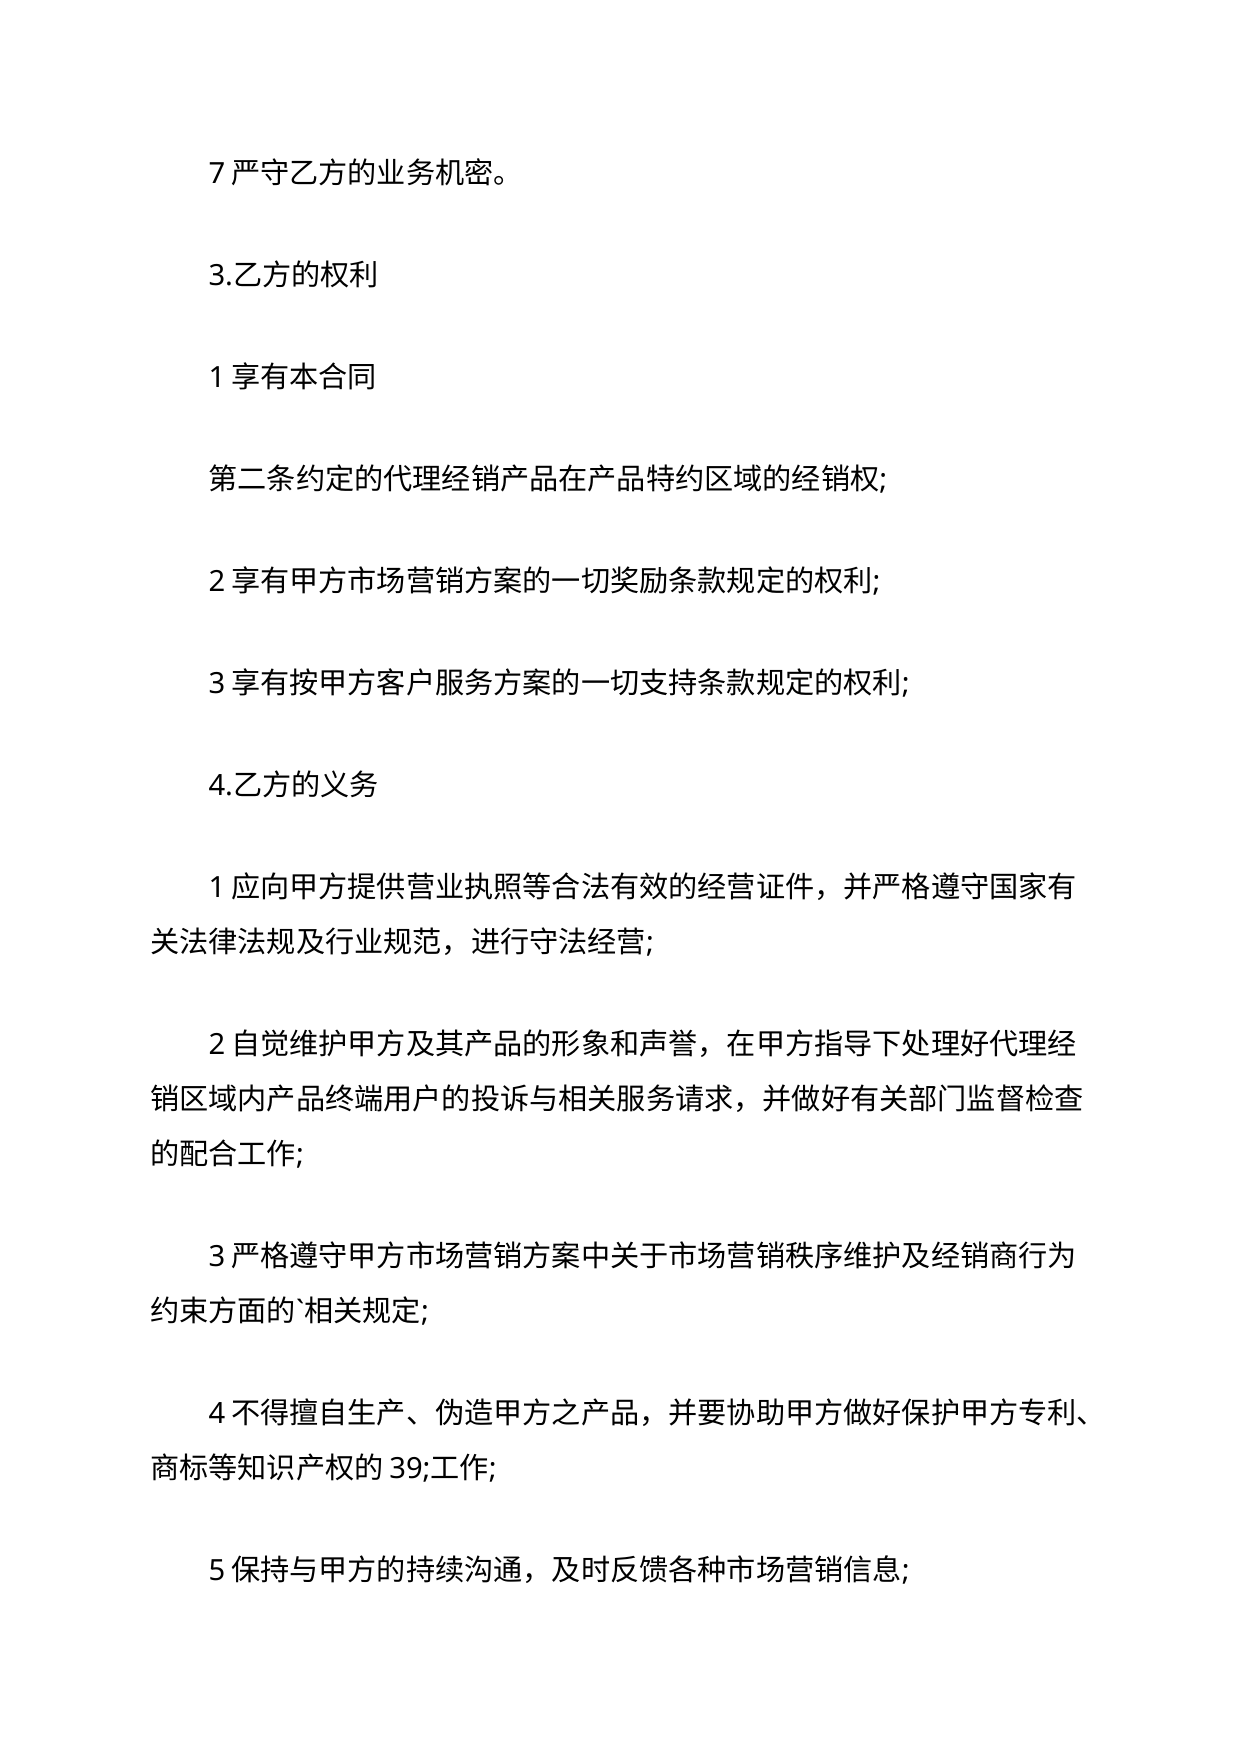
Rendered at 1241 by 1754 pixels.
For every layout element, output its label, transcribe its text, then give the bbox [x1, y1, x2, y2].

text 3享有按甲方客户服务方案的一切支持条款规定的权利; [150, 660, 1090, 702]
text 3严格遵守甲方市场营销方案中关于市场营销秩序维护及经销商行为约束方面的`相关规定; [150, 1233, 1090, 1330]
text 4.乙方的义务 [150, 762, 1090, 804]
text 5保持与甲方的持续沟通，及时反馈各种市场营销信息; [150, 1547, 1090, 1589]
text 2享有甲方市场营销方案的一切奖励条款规定的权利; [150, 558, 1090, 600]
text 1应向甲方提供营业执照等合法有效的经营证件，并严格遵守国家有关法律法规及行业规范，进行守法经营; [150, 864, 1090, 961]
text 1享有本合同 [150, 354, 1090, 396]
text 7严守乙方的业务机密。 [150, 150, 1090, 192]
text 第二条约定的代理经销产品在产品特约区域的经销权; [150, 456, 1090, 498]
text 3.乙方的权利 [150, 252, 1090, 294]
text 2自觉维护甲方及其产品的形象和声誉，在甲方指导下处理好代理经销区域内产品终端用户的投诉与相关服务请求，并做好有关部门监督检查的配合工作; [150, 1021, 1090, 1173]
text 4不得擅自生产、伪造甲方之产品，并要协助甲方做好保护甲方专利、商标等知识产权的39;工作; [150, 1390, 1090, 1487]
